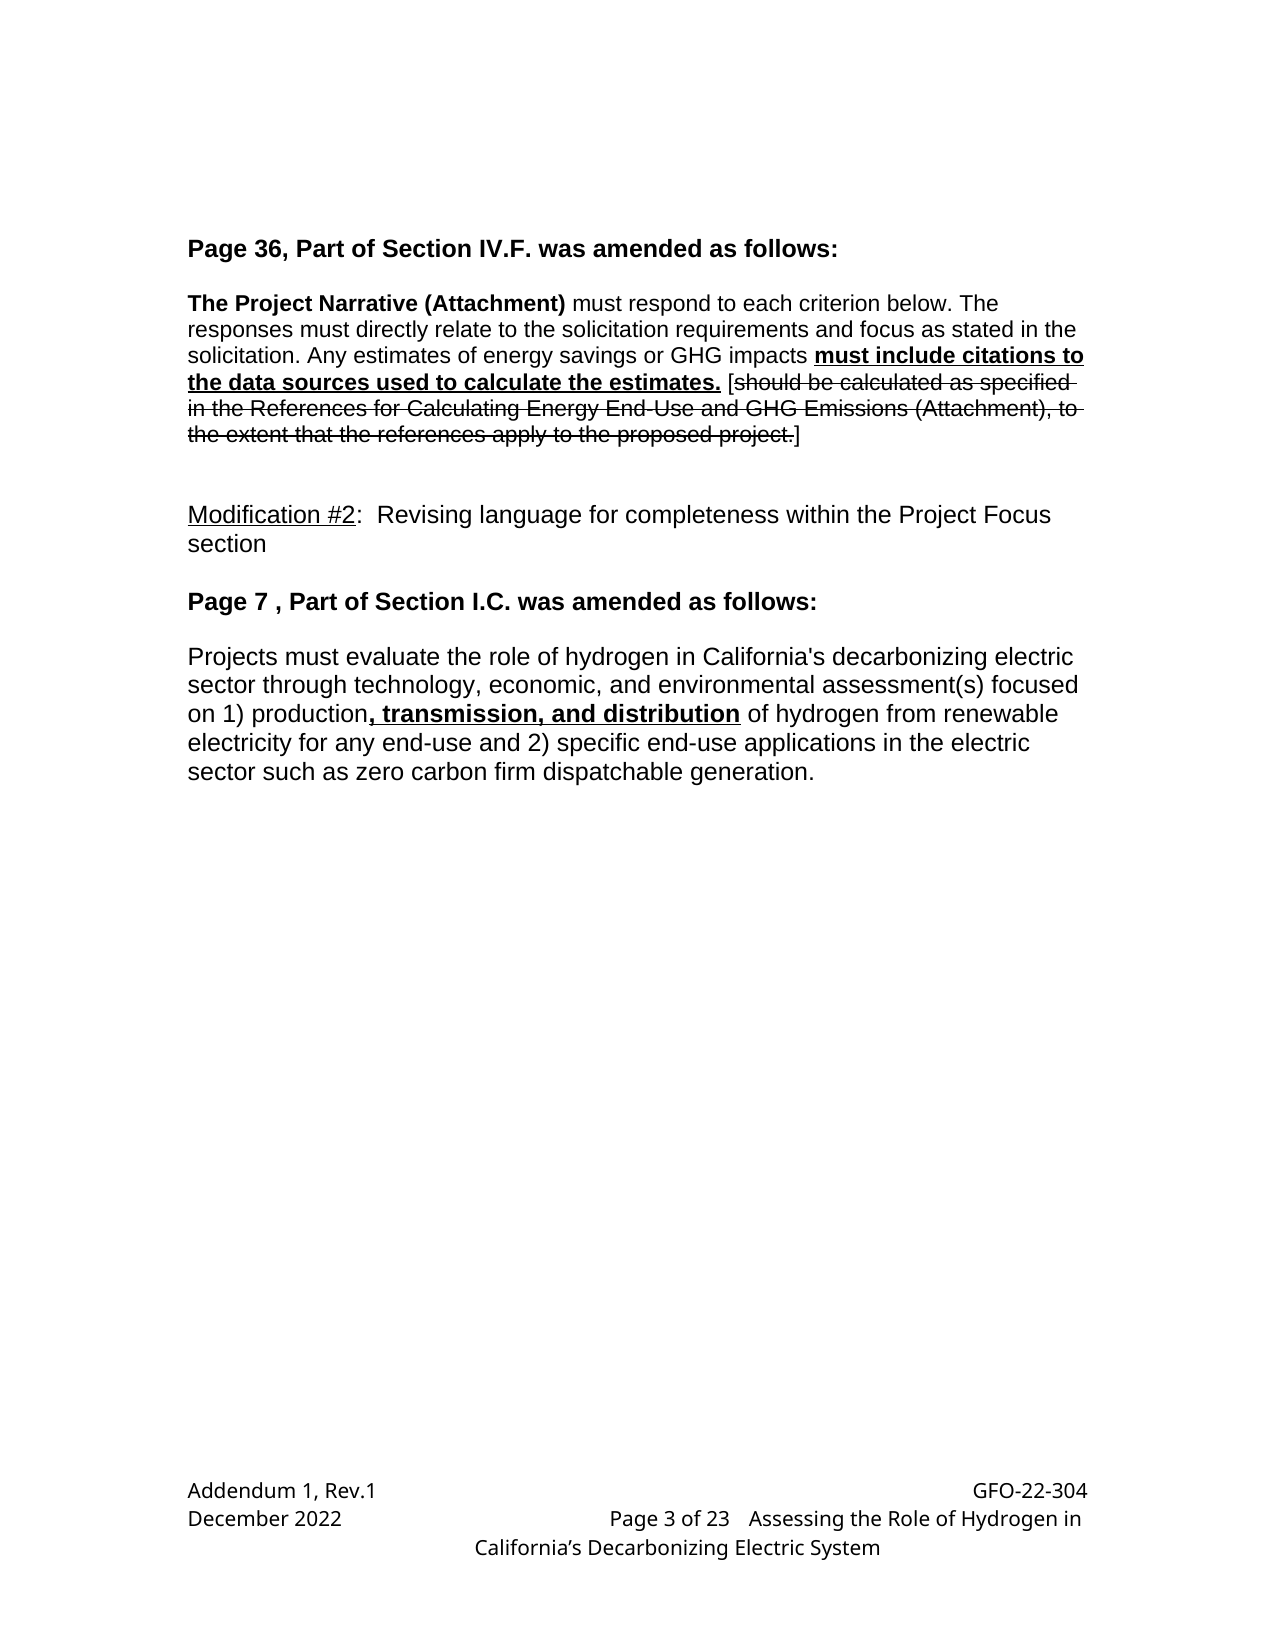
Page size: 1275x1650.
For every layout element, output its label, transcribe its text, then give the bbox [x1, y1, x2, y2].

subtitle Page 7 , Part of Section I.C. was amended as follows: [187, 587, 1087, 615]
text Projects must evaluate the role of hydrogen in California's decarbonizing electric sector through technology, economic, and environmental assessment(s) focused on 1) production, transmission, and distribution of hydrogen from renewable electricity for any end-use and 2) specific end-use applications in the electric sector such as zero carbon firm dispatchable generation. [187, 642, 1087, 785]
subtitle Page 36, Part of Section IV.F. was amended as follows: [187, 234, 1087, 263]
text Modification #2: Revising language for completeness within the Project Focus section [187, 500, 1087, 558]
text The Project Narrative (Attachment) must respond to each criterion below. The responses must directly relate to the solicitation requirements and focus as stated in the solicitation. Any estimates of energy savings or GHG impacts must include citations to the data sources used to calculate the estimates. [should be calculated as specified in the References for Calculating Energy End-Use and GHG Emissions (Attachment), to the extent that the references apply to the proposed project.] [187, 289, 1087, 448]
